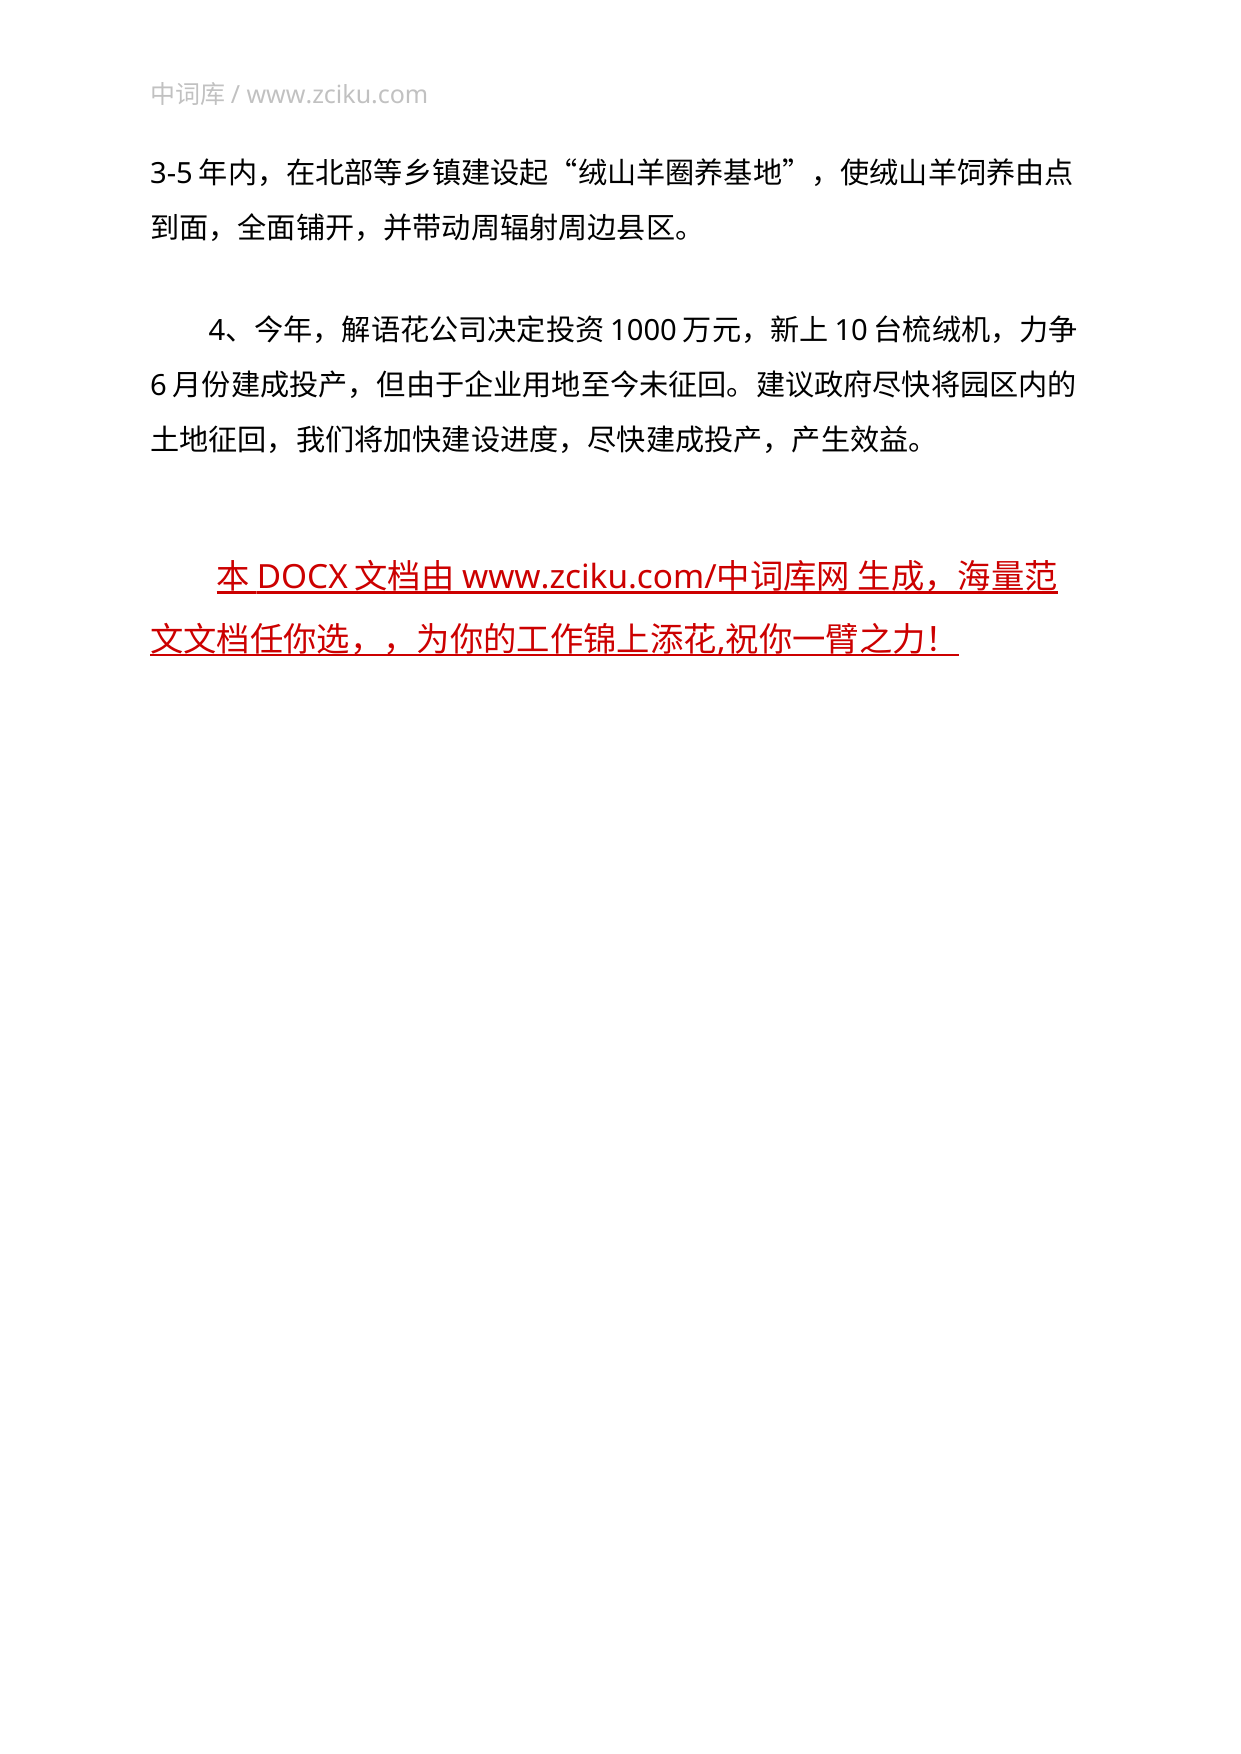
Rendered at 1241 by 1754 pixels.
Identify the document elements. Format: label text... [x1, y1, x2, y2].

text 4、今年，解语花公司决定投资1000万元，新上10台梳绒机，力争6月份建成投产，但由于企业用地至今未征回。建议政府尽快将园区内的土地征回，我们将加快建设进度，尽快建成投产，产生效益。 [150, 307, 1090, 459]
text 本DOCX文档由 www.zciku.com/中词库网 生成，海量范文文档任你选，，为你的工作锦上添花,祝你一臂之力！ [150, 550, 1090, 661]
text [150, 150, 1090, 247]
